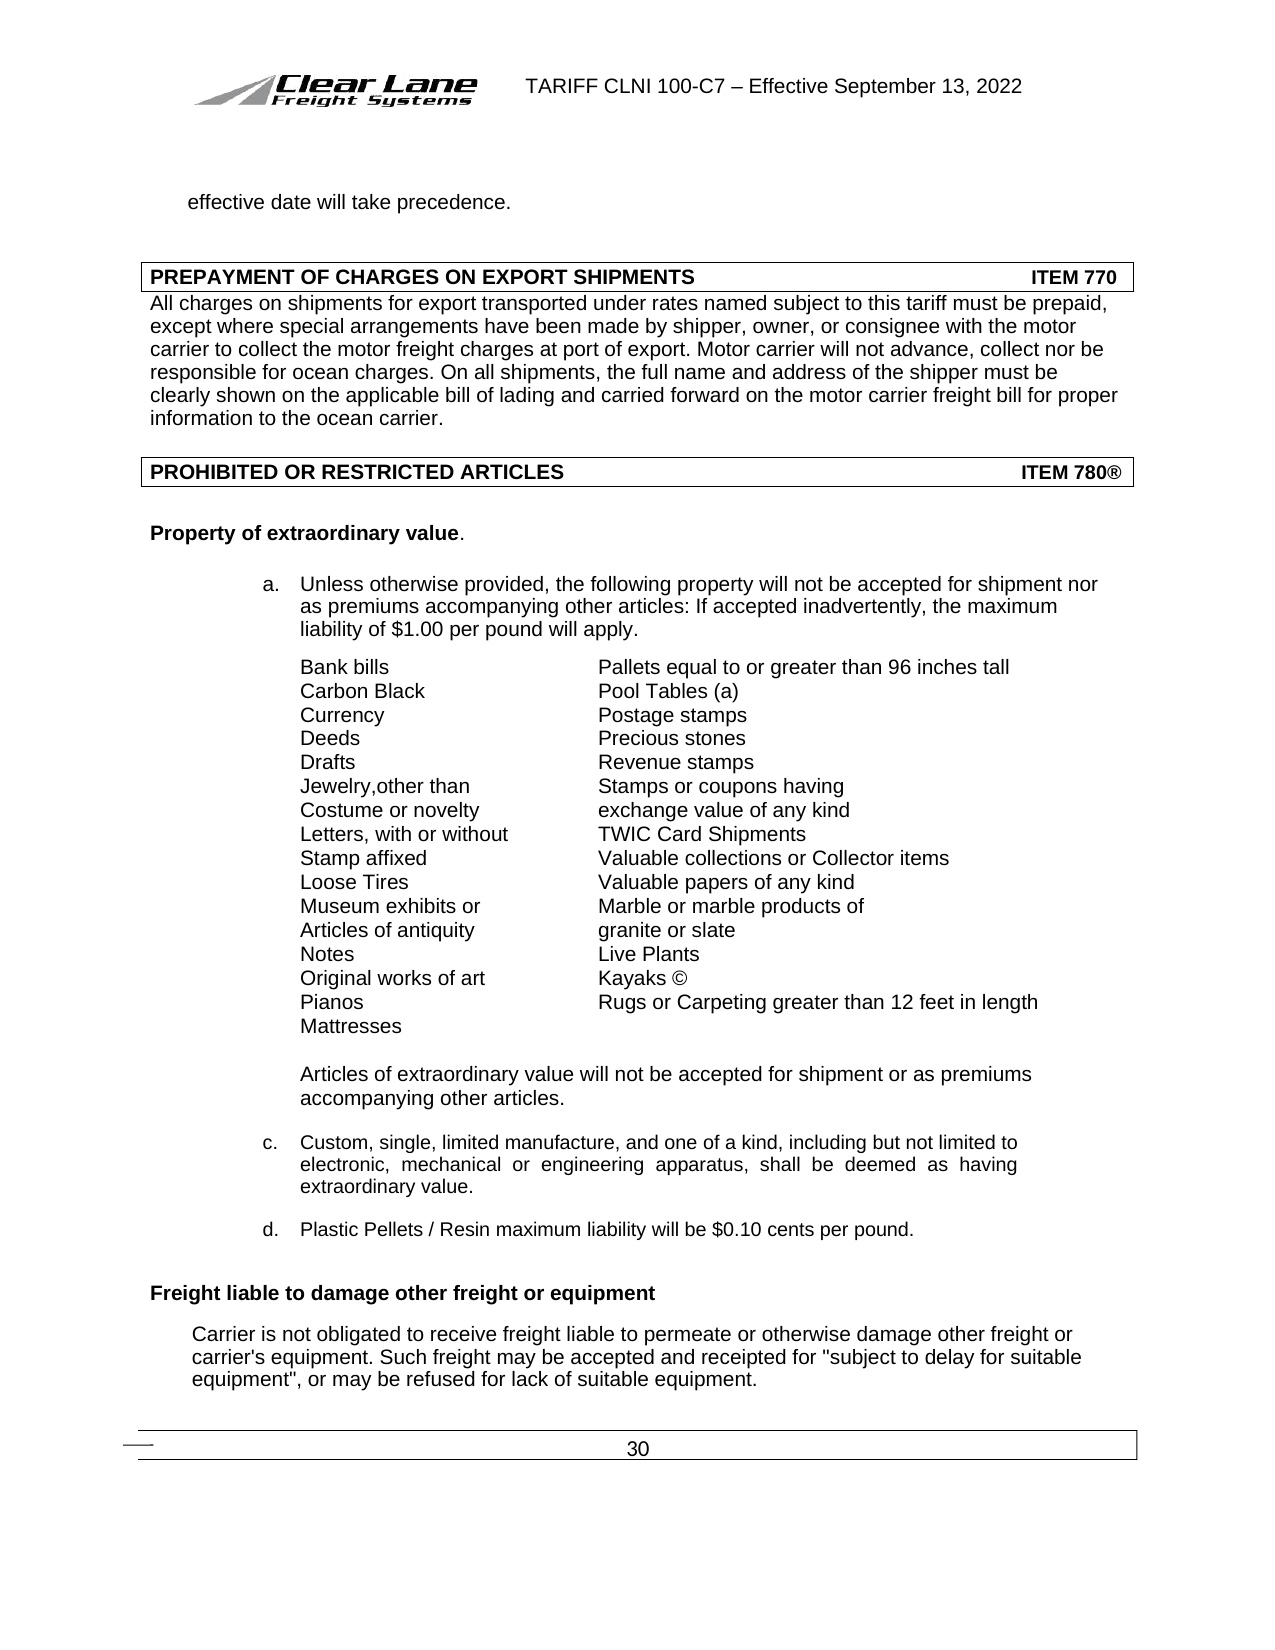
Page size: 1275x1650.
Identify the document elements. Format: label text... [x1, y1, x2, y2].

text Articles of antiquity granite or slate [300, 918, 1125, 942]
text Drafts Revenue stamps [300, 751, 1125, 774]
list Unless otherwise provided, the following property will not be accepted for shipment nor as premiums accompanying other articles: If accepted inadvertently, the maximum liability of $1.00 per pound will apply. [262, 574, 1100, 641]
text Loose Tires Valuable papers of any kind [300, 870, 1125, 894]
text Letters, with or without TWIC Card Shipments [300, 822, 1125, 846]
text Stamp affixed Valuable collections or Collector items [300, 846, 1125, 870]
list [150, 192, 1123, 214]
text Costume or novelty exchange value of any kind [300, 798, 1125, 822]
list Plastic Pellets / Resin maximum liability will be $0.10 cents per pound. [262, 1219, 1019, 1241]
text Freight liable to damage other freight or equipment [150, 1281, 1125, 1305]
text Currency Postage stamps [300, 703, 1125, 727]
text Original works of art Kayaks © [300, 966, 1125, 990]
text Museum exhibits or Marble or marble products of [300, 894, 1125, 918]
list Custom, single, limited manufacture, and one of a kind, including but not limited to electronic, mechanical or engineering apparatus, shall be deemed as having extraordinary value. [262, 1132, 1019, 1197]
text Articles of extraordinary value will not be accepted for shipment or as premiums accompanying other articles. [300, 1062, 1125, 1110]
text Deeds Precious stones [300, 727, 1125, 751]
text Jewelry,other than Stamps or coupons having [300, 774, 1125, 798]
picture [193, 75, 478, 107]
text Pianos Rugs or Carpeting greater than 12 feet in length [300, 990, 1125, 1014]
text Carrier is not obligated to receive freight liable to permeate or otherwise damage other freight or carrier's equipment. Such freight may be accepted and receipted for "subject to delay for suitable equipment", or may be refused for lack of suitable equipment. [192, 1324, 1089, 1391]
text Carbon Black Pool Tables (a) [300, 679, 1125, 703]
text PREPAYMENT OF CHARGES ON EXPORT SHIPMENTS ITEM 770 [142, 263, 1133, 291]
text All charges on shipments for export transported under rates named subject to this tariff must be prepaid, except where special arrangements have been made by shipper, owner, or consignee with the motor carrier to collect the motor freight charges at port of export. Motor carrier will not advance, collect nor be responsible for ocean charges. On all shipments, the full name and address of the shipper must be clearly shown on the applicable bill of lading and carried forward on the motor carrier freight bill for proper information to the ocean carrier. [150, 292, 1121, 430]
text Bank bills Pallets equal to or greater than 96 inches tall [300, 655, 1125, 679]
text Mattresses [300, 1014, 1125, 1038]
text PROHIBITED OR RESTRICTED ARTICLES ITEM 780® [142, 458, 1133, 486]
text Notes Live Plants [300, 942, 1125, 966]
text Property of extraordinary value. [150, 521, 1125, 545]
